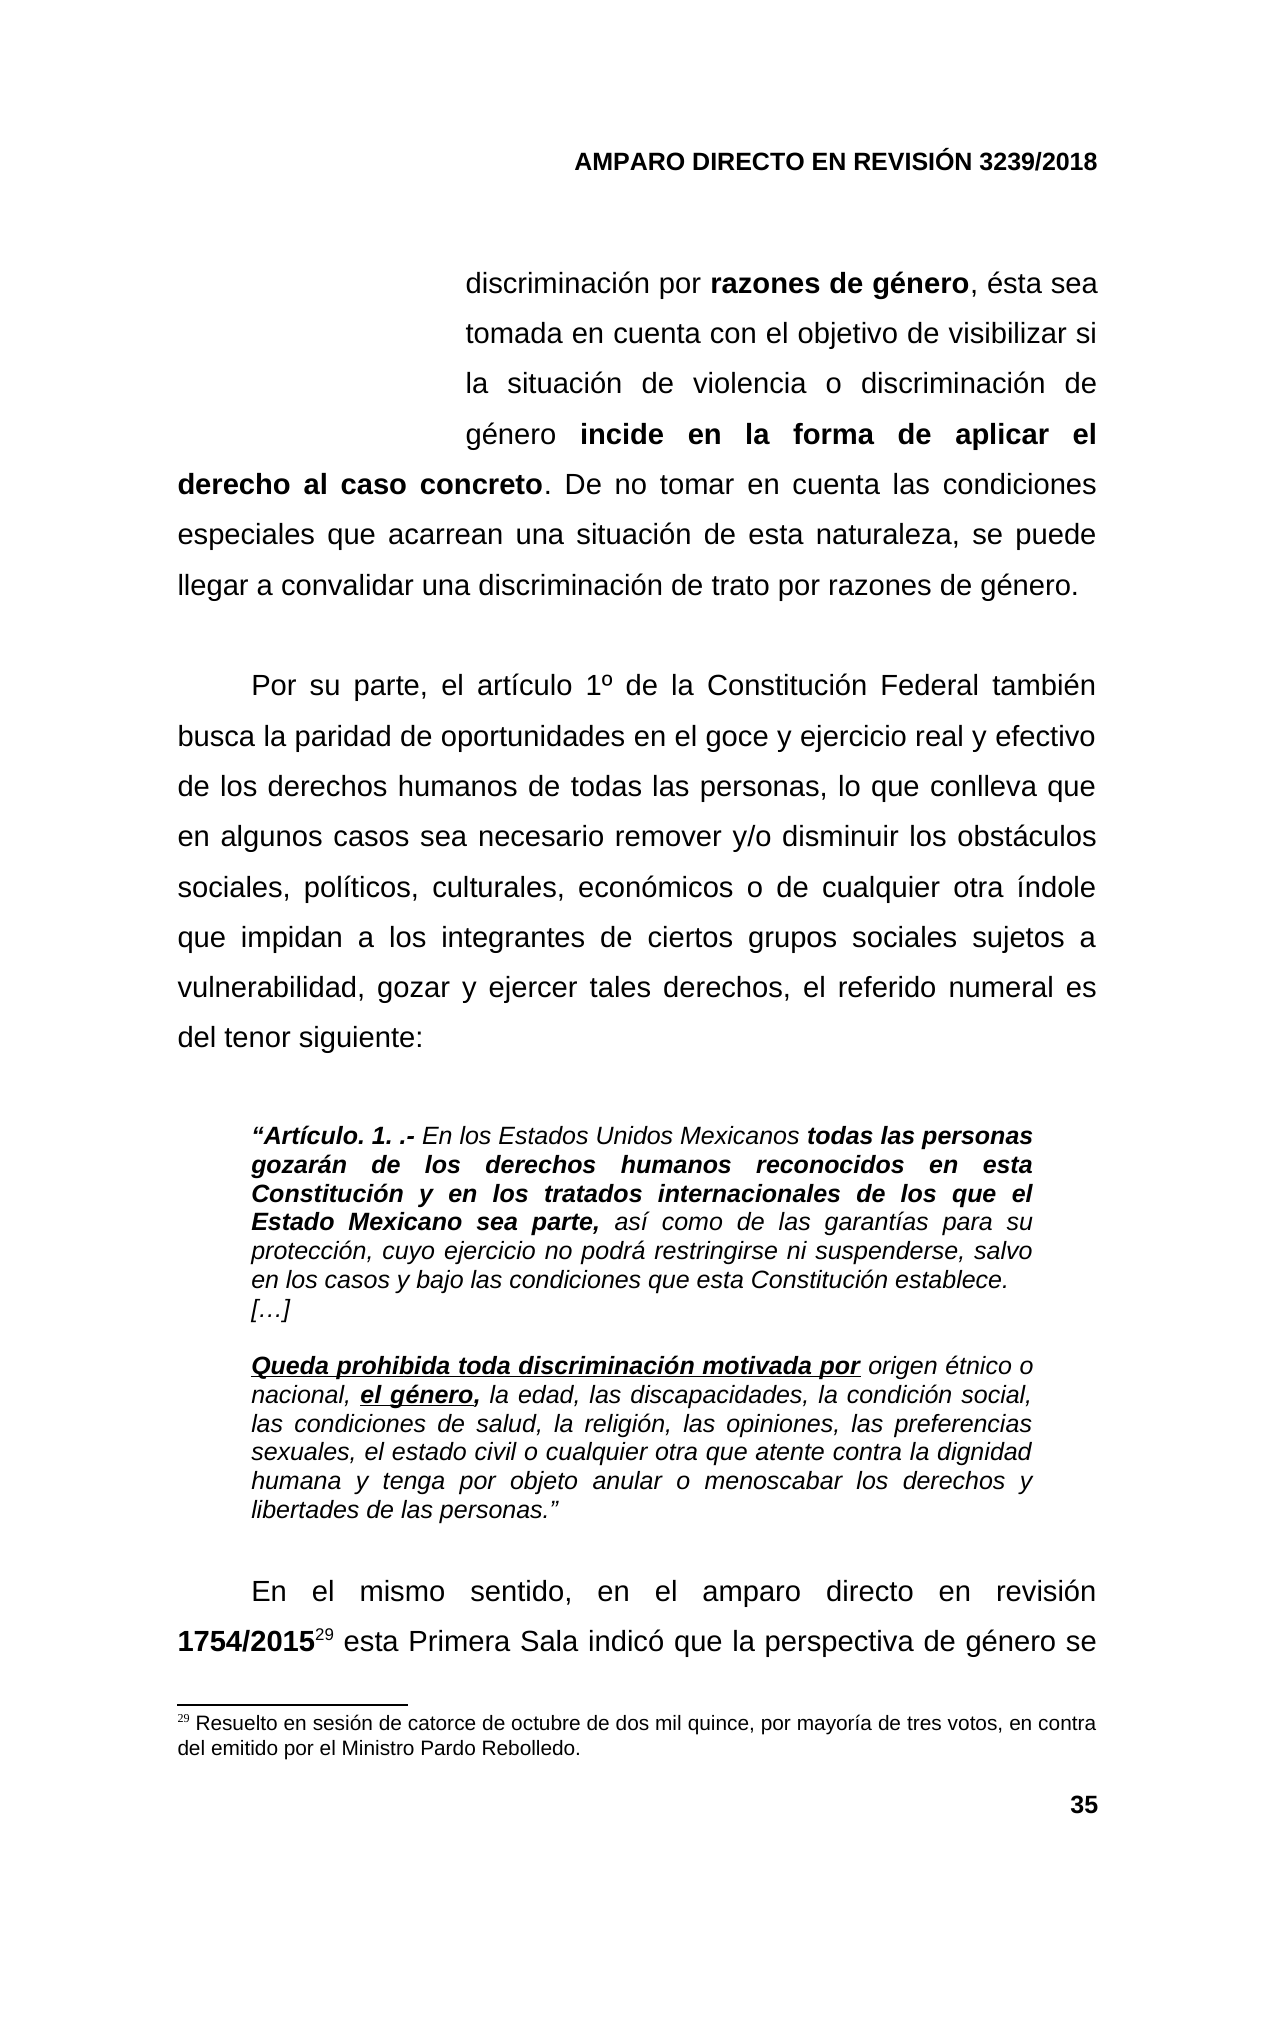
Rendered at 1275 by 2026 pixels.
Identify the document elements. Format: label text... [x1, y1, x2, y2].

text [177, 266, 1098, 601]
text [177, 1574, 1098, 1658]
text Queda prohibida toda discriminación motivada por origen étnico o nacional, el género, la edad, las discapacidades, la condición social, las condiciones de salud, la religión, las opiniones, las preferencias sexuales, el estado civil o cualquier otra que atente contra la dignidad humana y tenga por objeto anular o menoscabar los derechos y libertades de las personas.” [251, 1351, 1033, 1524]
text Por su parte, el artículo 1º de la Constitución Federal también busca la paridad de oportunidades en el goce y ejercicio real y efectivo de los derechos humanos de todas las personas, lo que conlleva que en algunos casos sea necesario remover y/o disminuir los obstáculos sociales, políticos, culturales, económicos o de cualquier otra índole que impidan a los integrantes de ciertos grupos sociales sujetos a vulnerabilidad, gozar y ejercer tales derechos, el referido numeral es del tenor siguiente: [177, 668, 1098, 1054]
text […] [251, 1294, 1033, 1322]
text “Artículo. 1. .- En los Estados Unidos Mexicanos todas las personas gozarán de los derechos humanos reconocidos en esta Constitución y en los tratados internacionales de los que el Estado Mexicano sea parte, así como de las garantías para su protección, cuyo ejercicio no podrá restringirse ni suspenderse, salvo en los casos y bajo las condiciones que esta Constitución establece. [251, 1121, 1033, 1294]
